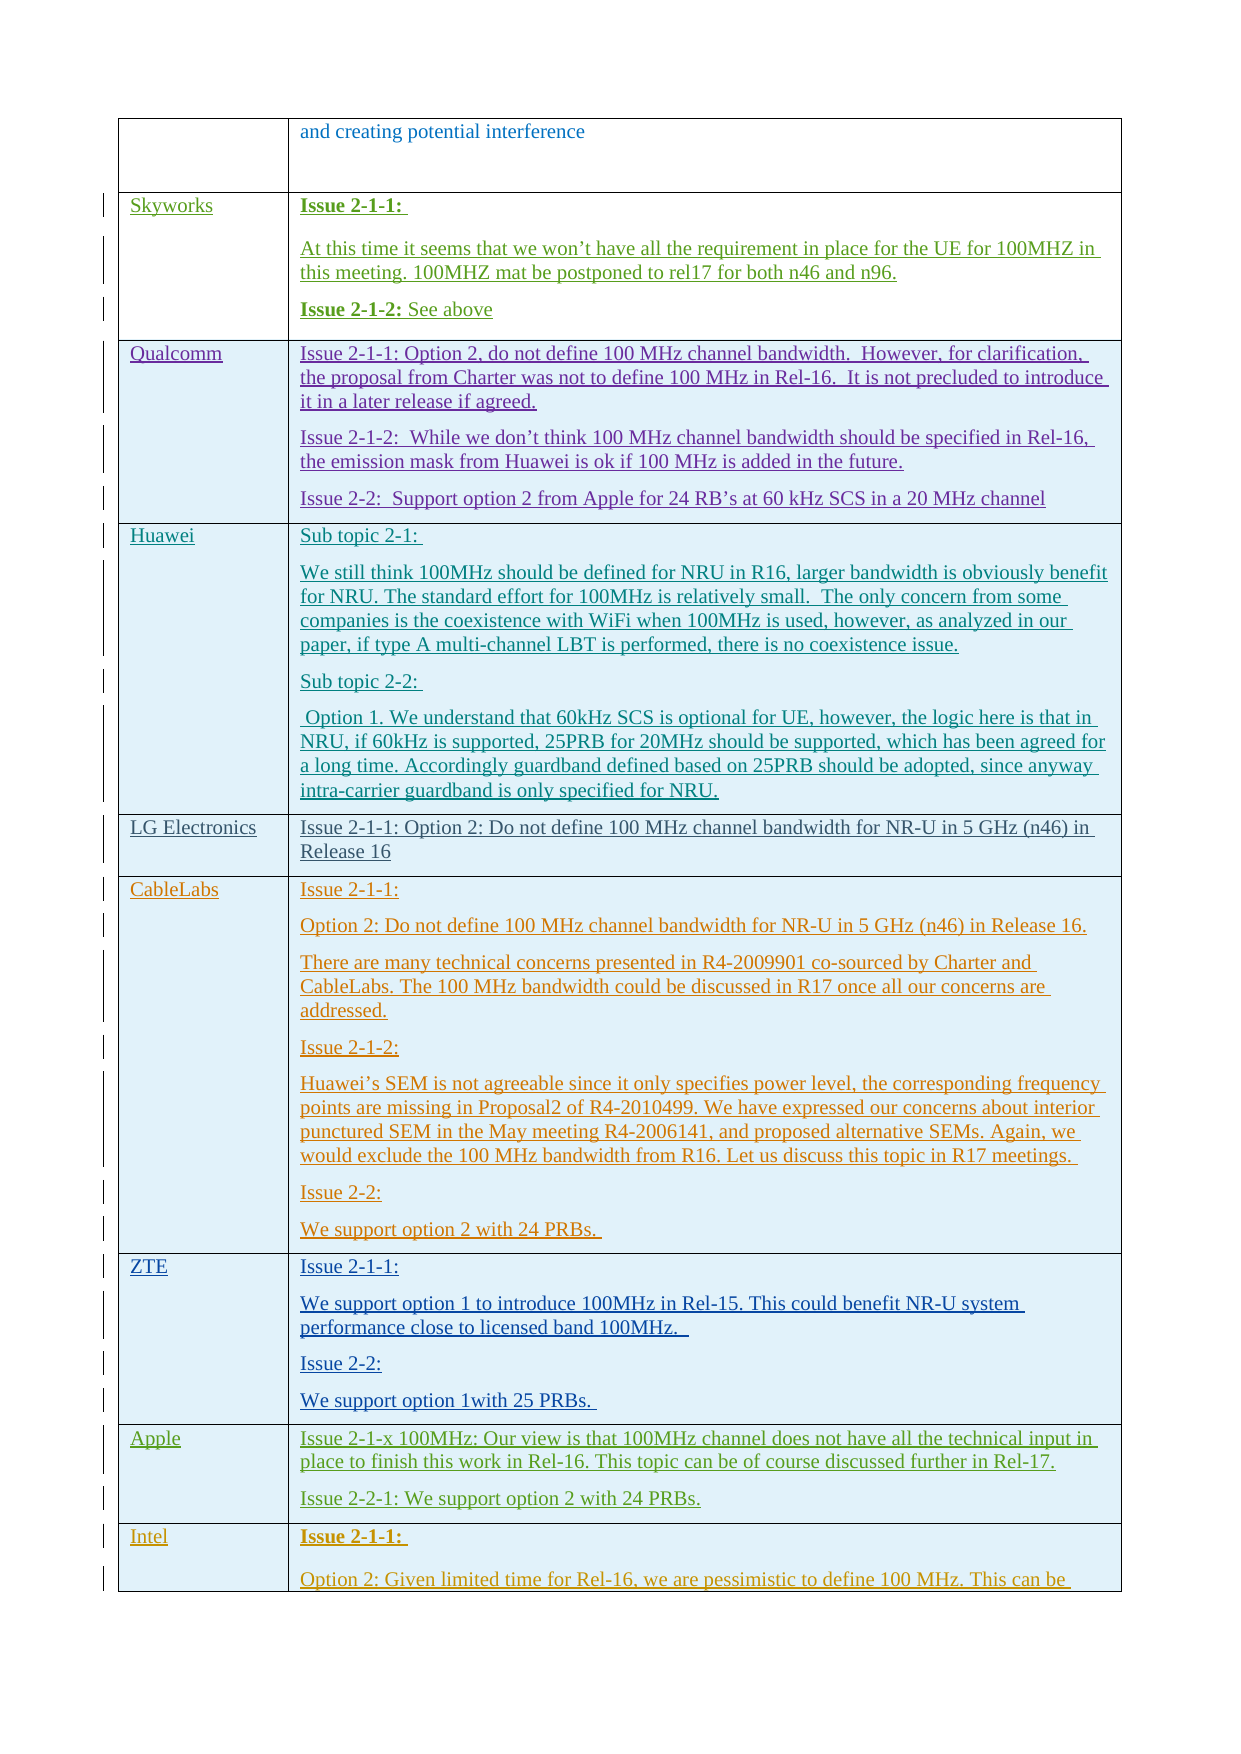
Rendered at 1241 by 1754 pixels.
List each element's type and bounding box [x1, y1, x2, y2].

table_cell [289, 119, 1121, 192]
table_cell [289, 193, 1121, 339]
table_cell [119, 119, 288, 192]
table_cell [119, 193, 288, 339]
